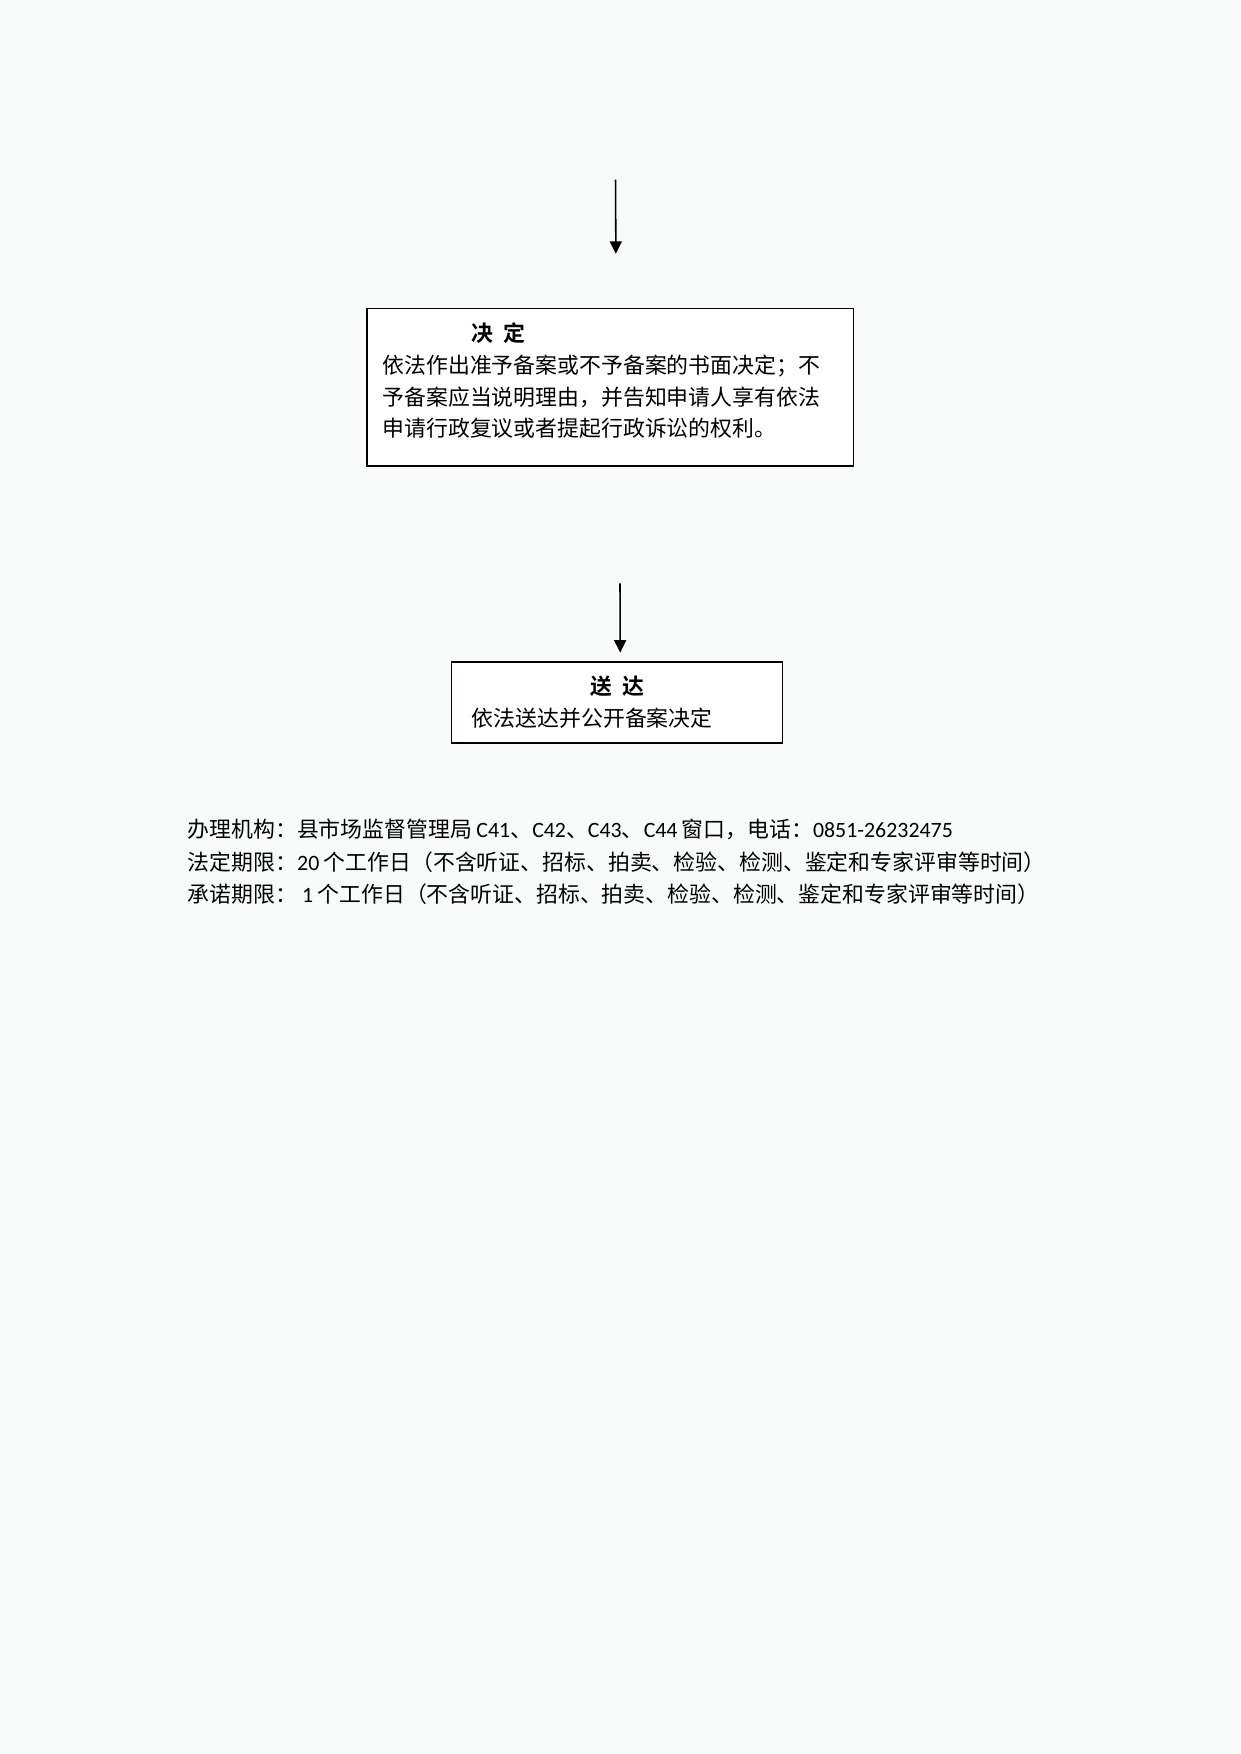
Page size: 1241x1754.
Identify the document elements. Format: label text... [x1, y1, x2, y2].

text 法定期限：20个工作日（不含听证、招标、拍卖、检验、检测、鉴定和专家评审等时间） [187, 844, 1053, 877]
text 承诺期限： 1个工作日（不含听证、招标、拍卖、检验、检测、鉴定和专家评审等时间） [187, 877, 1053, 909]
text 办理机构：县市场监督管理局C41、C42、C43、C44窗口，电话：0851-26232475 [187, 812, 1053, 844]
